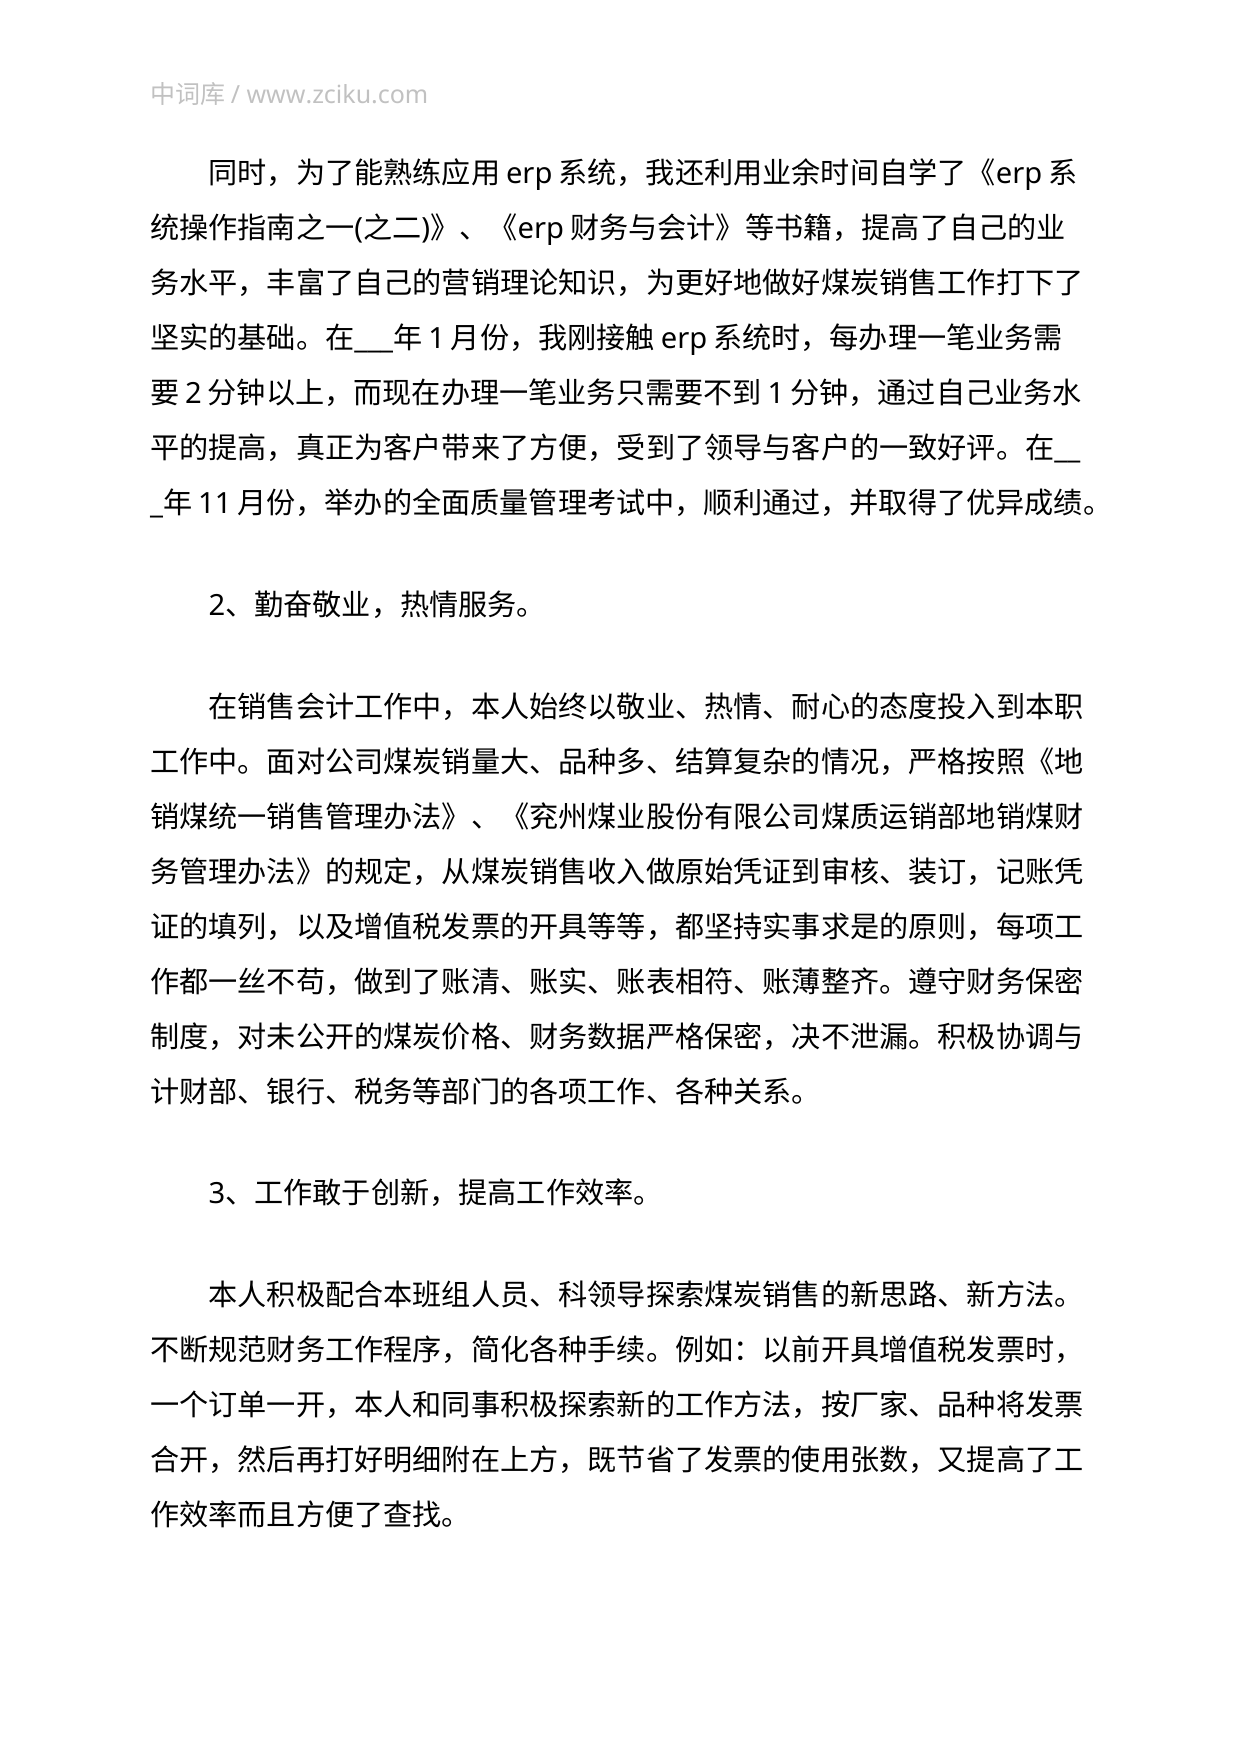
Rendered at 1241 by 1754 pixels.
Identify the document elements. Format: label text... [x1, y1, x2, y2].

text 2、勤奋敬业，热情服务。 [150, 582, 1090, 624]
text 在销售会计工作中，本人始终以敬业、热情、耐心的态度投入到本职工作中。面对公司煤炭销量大、品种多、结算复杂的情况，严格按照《地销煤统一销售管理办法》、《兖州煤业股份有限公司煤质运销部地销煤财务管理办法》的规定，从煤炭销售收入做原始凭证到审核、装订，记账凭证的填列，以及增值税发票的开具等等，都坚持实事求是的原则，每项工作都一丝不苟，做到了账清、账实、账表相符、账薄整齐。遵守财务保密制度，对未公开的煤炭价格、财务数据严格保密，决不泄漏。积极协调与计财部、银行、税务等部门的各项工作、各种关系。 [150, 684, 1090, 1110]
text 同时，为了能熟练应用erp系统，我还利用业余时间自学了《erp系统操作指南之一(之二)》、《erp财务与会计》等书籍，提高了自己的业务水平，丰富了自己的营销理论知识，为更好地做好煤炭销售工作打下了坚实的基础。在___年1月份，我刚接触erp系统时，每办理一笔业务需要2分钟以上，而现在办理一笔业务只需要不到1分钟，通过自己业务水平的提高，真正为客户带来了方便，受到了领导与客户的一致好评。在___年11月份，举办的全面质量管理考试中，顺利通过，并取得了优异成绩。 [150, 150, 1090, 522]
text 3、工作敢于创新，提高工作效率。 [150, 1170, 1090, 1212]
text 本人积极配合本班组人员、科领导探索煤炭销售的新思路、新方法。不断规范财务工作程序，简化各种手续。例如：以前开具增值税发票时，一个订单一开，本人和同事积极探索新的工作方法，按厂家、品种将发票合开，然后再打好明细附在上方，既节省了发票的使用张数，又提高了工作效率而且方便了查找。 [150, 1272, 1090, 1534]
